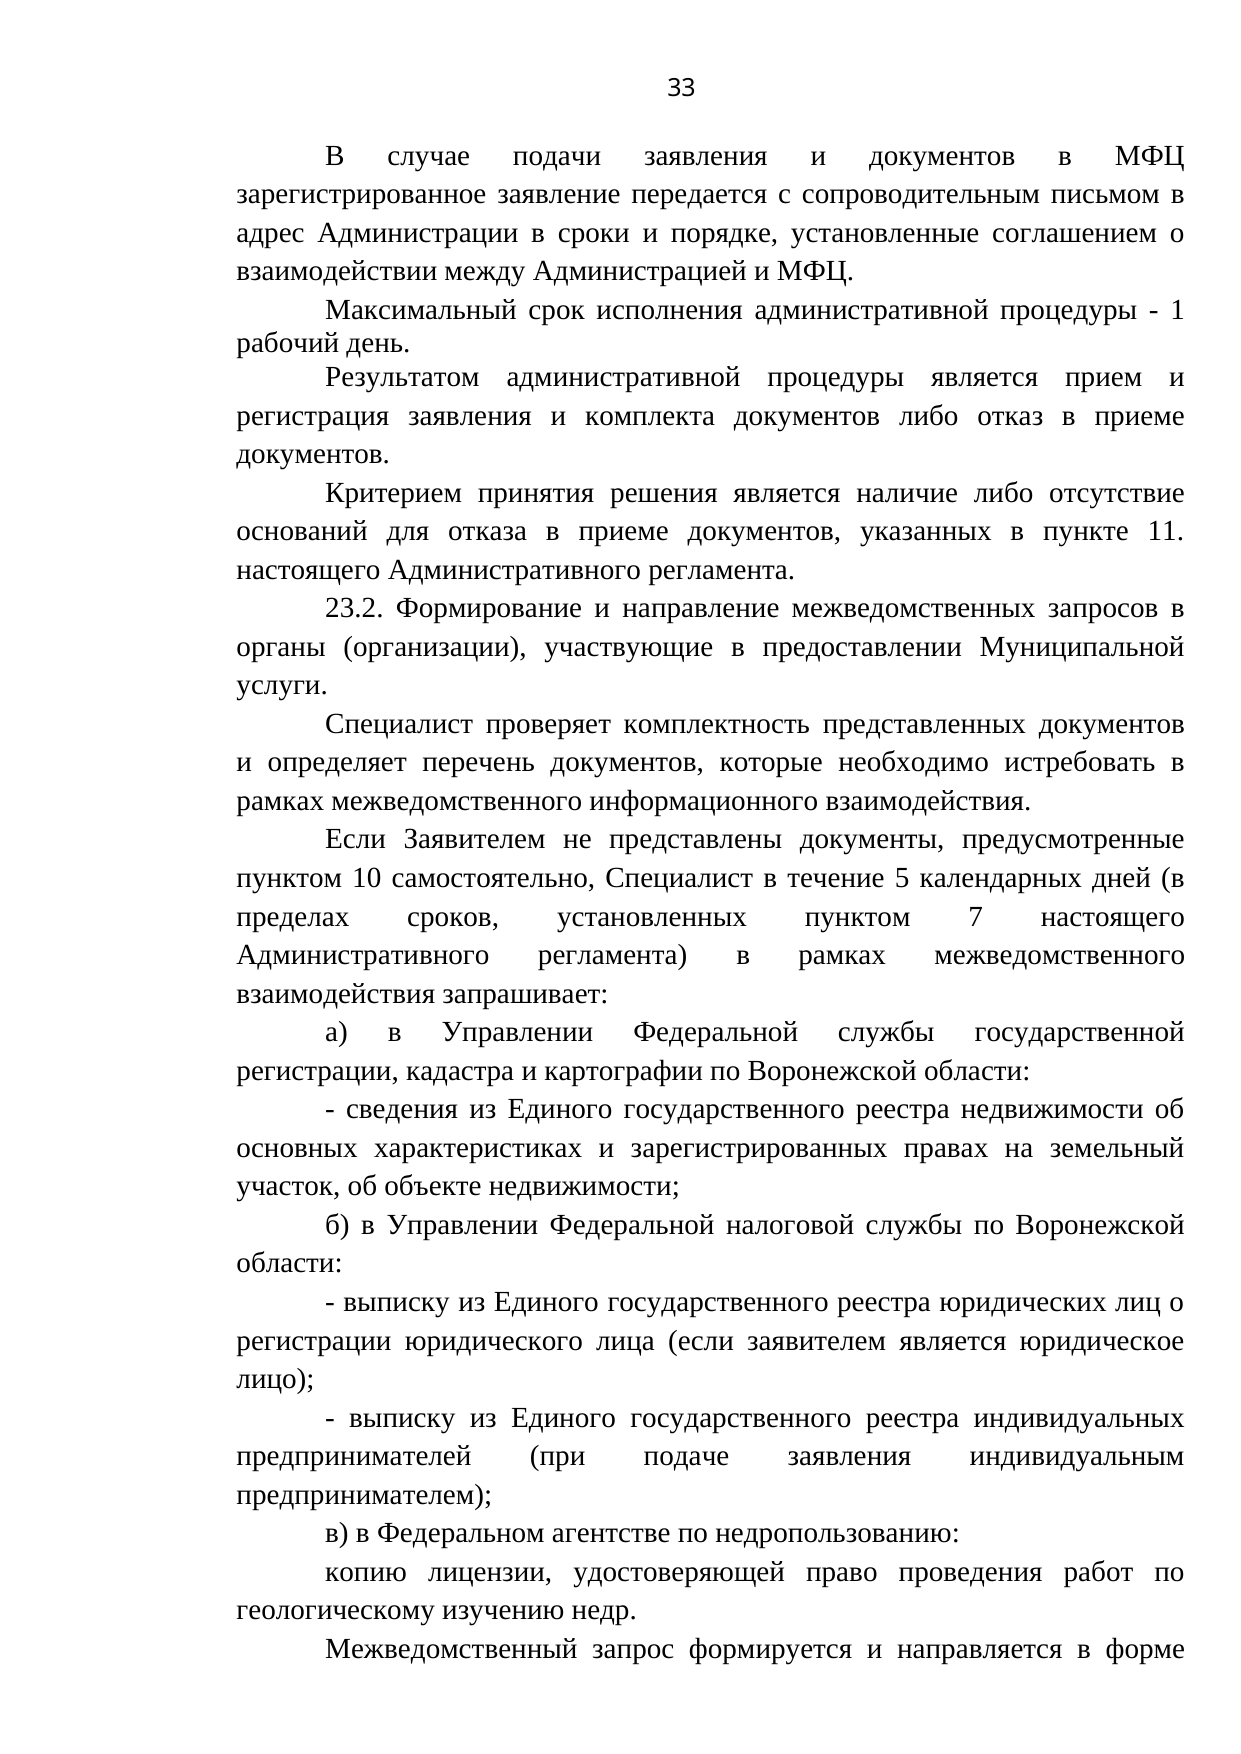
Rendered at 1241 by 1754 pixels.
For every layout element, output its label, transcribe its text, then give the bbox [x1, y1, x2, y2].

text - выписку из Единого государственного реестра индивидуальных предпринимателей (при подаче заявления индивидуальным предпринимателем); [236, 1400, 1185, 1510]
text Максимальный срок исполнения административной процедуры - 1 рабочий день. [236, 292, 1185, 359]
text копию лицензии, удостоверяющей право проведения работ по геологическому изучению недр. [236, 1554, 1185, 1626]
list Критерием принятия решения является наличие либо отсутствие оснований для отказа в приеме документов, указанных в пункте 11. настоящего Административного регламента. [236, 475, 1185, 585]
text в) в Федеральном агентстве по недропользованию: [236, 1515, 1185, 1549]
text б) в Управлении Федеральной налоговой службы по Воронежской области: [236, 1207, 1185, 1279]
list Специалист проверяет комплектность представленных документов и определяет перечень документов, которые необходимо истребовать в рамках межведомственного информационного взаимодействия. [236, 706, 1185, 817]
text - сведения из Единого государственного реестра недвижимости об основных характеристиках и зарегистрированных правах на земельный участок, об объекте недвижимости; [236, 1091, 1185, 1202]
text а) в Управлении Федеральной службы государственной регистрации, кадастра и картографии по Воронежской области: [236, 1014, 1185, 1086]
list 23.2. Формирование и направление межведомственных запросов в органы (организации), участвующие в предоставлении Муниципальной услуги. [236, 590, 1185, 701]
text - выписку из Единого государственного реестра юридических лиц о регистрации юридического лица (если заявителем является юридическое лицо); [236, 1284, 1185, 1395]
list В случае подачи заявления и документов в МФЦ зарегистрированное заявление передается с сопроводительным письмом в адрес Администрации в сроки и порядке, установленные соглашением о взаимодействии между Администрацией и МФЦ. [236, 138, 1185, 287]
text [236, 1631, 1185, 1664]
text Результатом административной процедуры является прием и регистрация заявления и комплекта документов либо отказ в приеме документов. [236, 359, 1185, 470]
text Если Заявителем не представлены документы, предусмотренные пунктом 10 самостоятельно, Специалист в течение 5 календарных дней (в пределах сроков, установленных пунктом 7 настоящего Административного регламента) в рамках межведомственного взаимодействия запрашивает: [236, 822, 1185, 1009]
